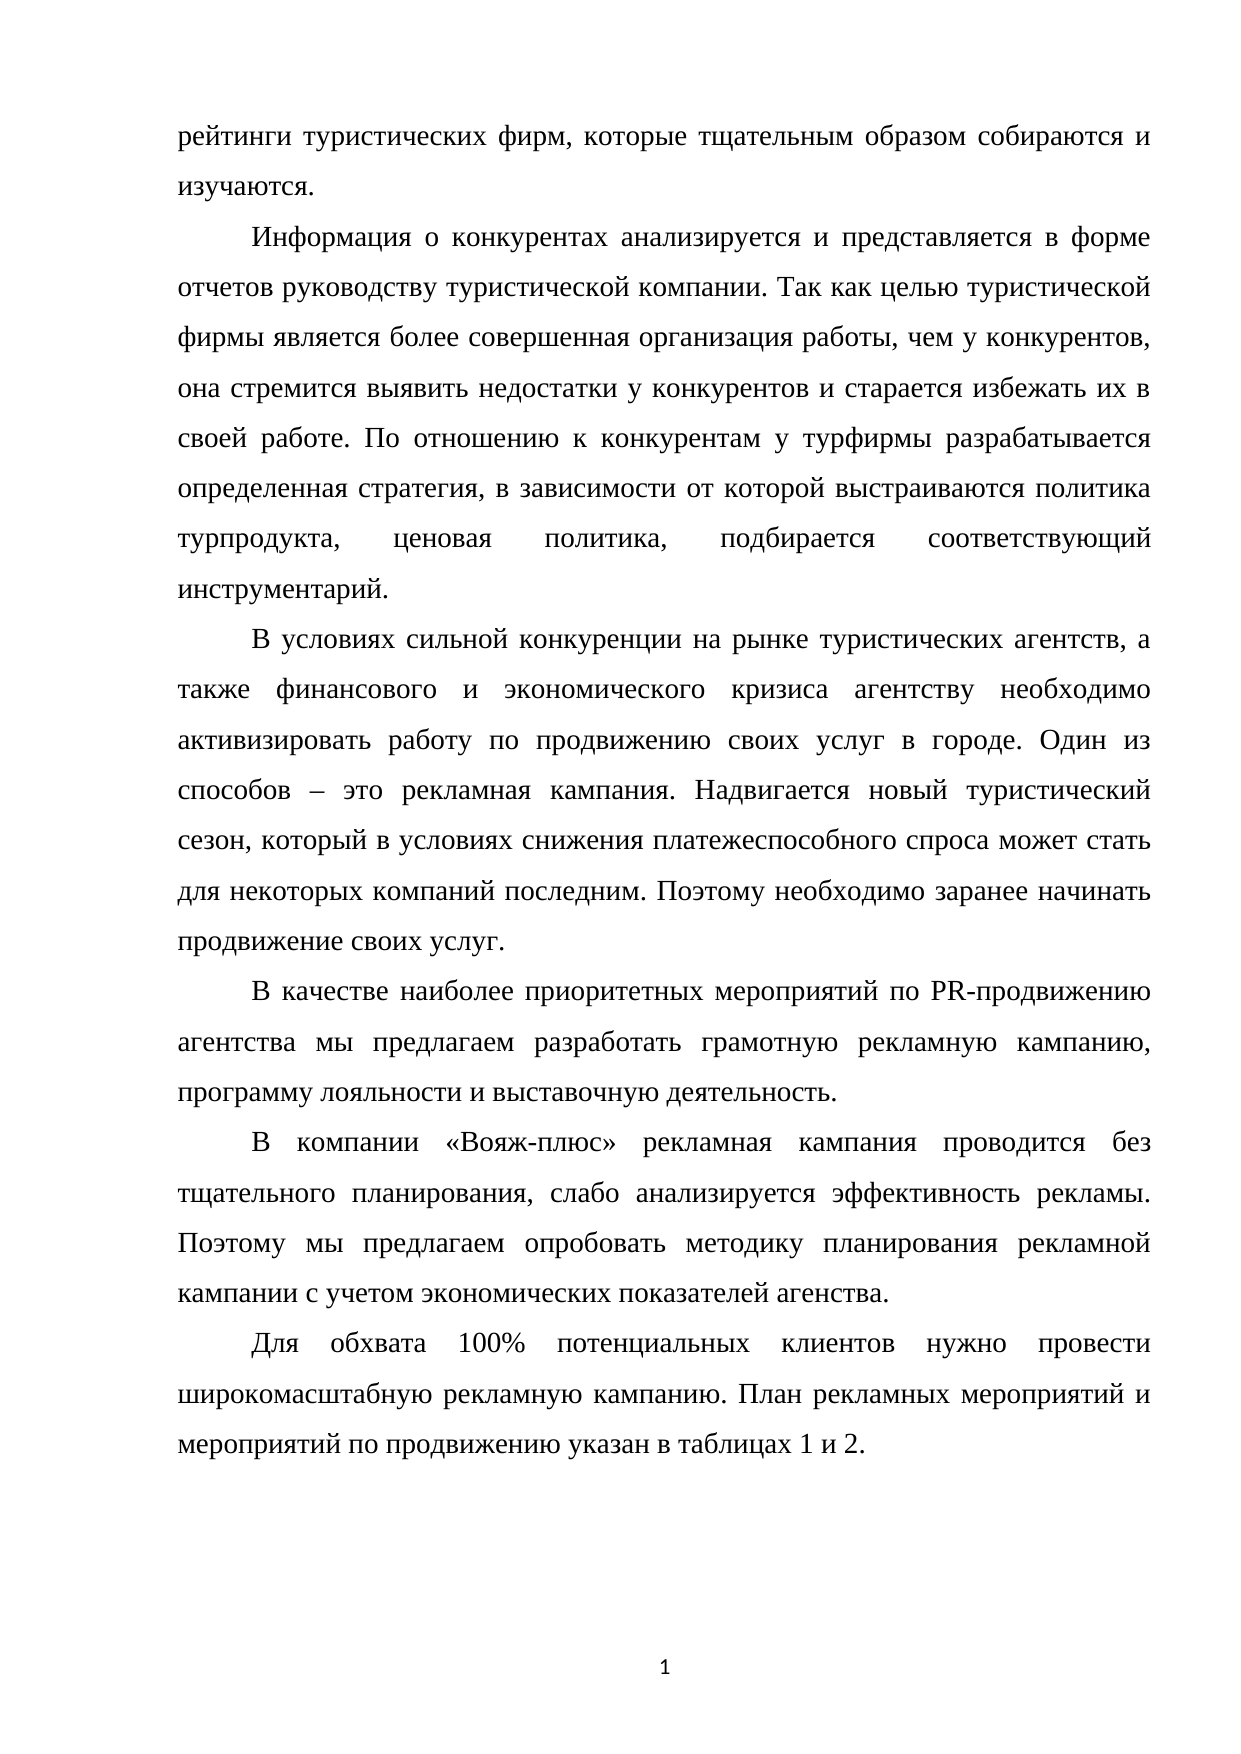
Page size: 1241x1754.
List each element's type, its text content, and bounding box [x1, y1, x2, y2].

text В условиях сильной конкуренции на рынке туристических агентств, а также финансового и экономического кризиса агентству необходимо активизировать работу по продвижению своих услуг в городе. Один из способов – это рекламная кампания. Надвигается новый туристический сезон, который в условиях снижения платежеспособного спроса может стать для некоторых компаний последним. Поэтому необходимо заранее начинать продвижение своих услуг. [177, 621, 1152, 957]
text Информация о конкурентах анализируется и представляется в форме отчетов руководству туристической компании. Так как целью туристической фирмы является более совершенная организация работы, чем у конкурентов, она стремится выявить недостатки у конкурентов и старается избежать их в своей работе. По отношению к конкурентам у турфирмы разрабатывается определенная стратегия, в зависимости от которой выстраиваются политика турпродукта, ценовая политика, подбирается соответствующий инструментарий. [177, 219, 1152, 604]
text В компании «Вояж-плюс» рекламная кампания проводится без тщательного планирования, слабо анализируется эффективность рекламы. Поэтому мы предлагаем опробовать методику планирования рекламной кампании с учетом экономических показателей агенства. [177, 1124, 1152, 1309]
text Для обхвата 100% потенциальных клиентов нужно провести широкомасштабную рекламную кампанию. План рекламных мероприятий и мероприятий по продвижению указан в таблицах 1 и 2. [177, 1326, 1152, 1460]
text В качестве наиболее приоритетных мероприятий по PR-продвижению агентства мы предлагаем разработать грамотную рекламную кампанию, программу лояльности и выставочную деятельность. [177, 973, 1152, 1108]
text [177, 118, 1152, 202]
